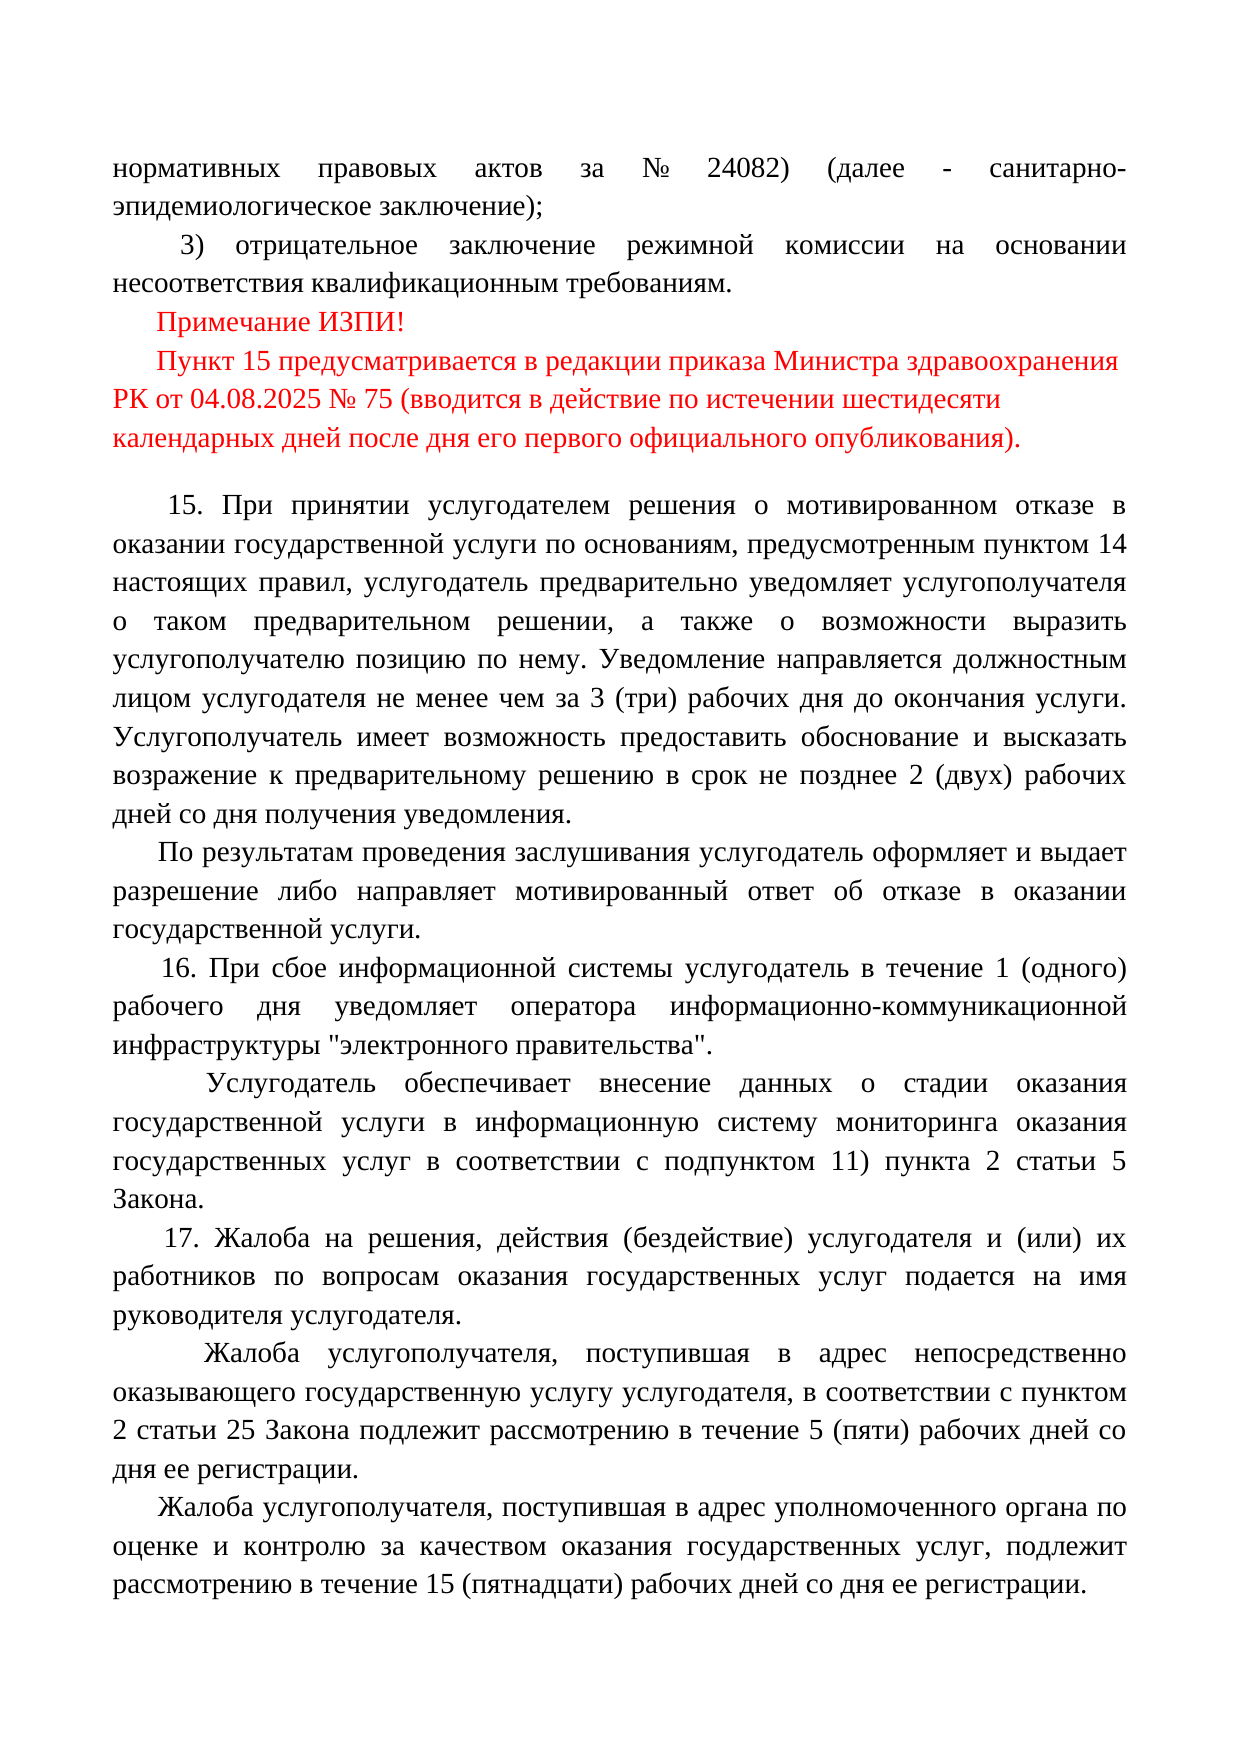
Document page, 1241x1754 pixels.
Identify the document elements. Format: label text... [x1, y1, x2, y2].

text 15. При принятии услугодателем решения о мотивированном отказе в оказании государственной услуги по основаниям, предусмотренным пунктом 14 настоящих правил, услугодатель предварительно уведомляет услугополучателя о таком предварительном решении, а также о возможности выразить услугополучателю позицию по нему. Уведомление направляется должностным лицом услугодателя не менее чем за 3 (три) рабочих дня до окончания услуги. Услугополучатель имеет возможность предоставить обоснование и высказать возражение к предварительному решению в срок не позднее 2 (двух) рабочих дней со дня получения уведомления. [112, 487, 1128, 829]
text Жалоба услугополучателя, поступившая в адрес непосредственно оказывающего государственную услугу услугодателя, в соответствии с пунктом 2 статьи 25 Закона подлежит рассмотрению в течение 5 (пяти) рабочих дней со дня ее регистрации. [112, 1335, 1128, 1484]
text 3) отрицательное заключение режимной комиссии на основании несоответствия квалификационным требованиям. [112, 227, 1128, 299]
text Жалоба услугополучателя, поступившая в адрес уполномоченного органа по оценке и контролю за качеством оказания государственных услуг, подлежит рассмотрению в течение 15 (пятнадцати) рабочих дней со дня ее регистрации. [112, 1489, 1128, 1600]
text Примечание ИЗПИ! Пункт 15 предусматривается в редакции приказа Министра здравоохранения РК от 04.08.2025 № 75 (вводится в действие по истечении шестидесяти календарных дней после дня его первого официального опубликования). [112, 304, 1128, 483]
text По результатам проведения заслушивания услугодатель оформляет и выдает разрешение либо направляет мотивированный ответ об отказе в оказании государственной услуги. [112, 834, 1128, 945]
text 16. При сбое информационной системы услугодатель в течение 1 (одного) рабочего дня уведомляет оператора информационно-коммуникационной инфраструктуры "электронного правительства". [112, 950, 1128, 1061]
text 17. Жалоба на решения, действия (бездействие) услугодателя и (или) их работников по вопросам оказания государственных услуг подается на имя руководителя услугодателя. [112, 1220, 1128, 1330]
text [112, 150, 1128, 222]
text Услугодатель обеспечивает внесение данных о стадии оказания государственной услуги в информационную систему мониторинга оказания государственных услуг в соответствии с подпунктом 11) пункта 2 статьи 5 Закона. [112, 1066, 1128, 1215]
